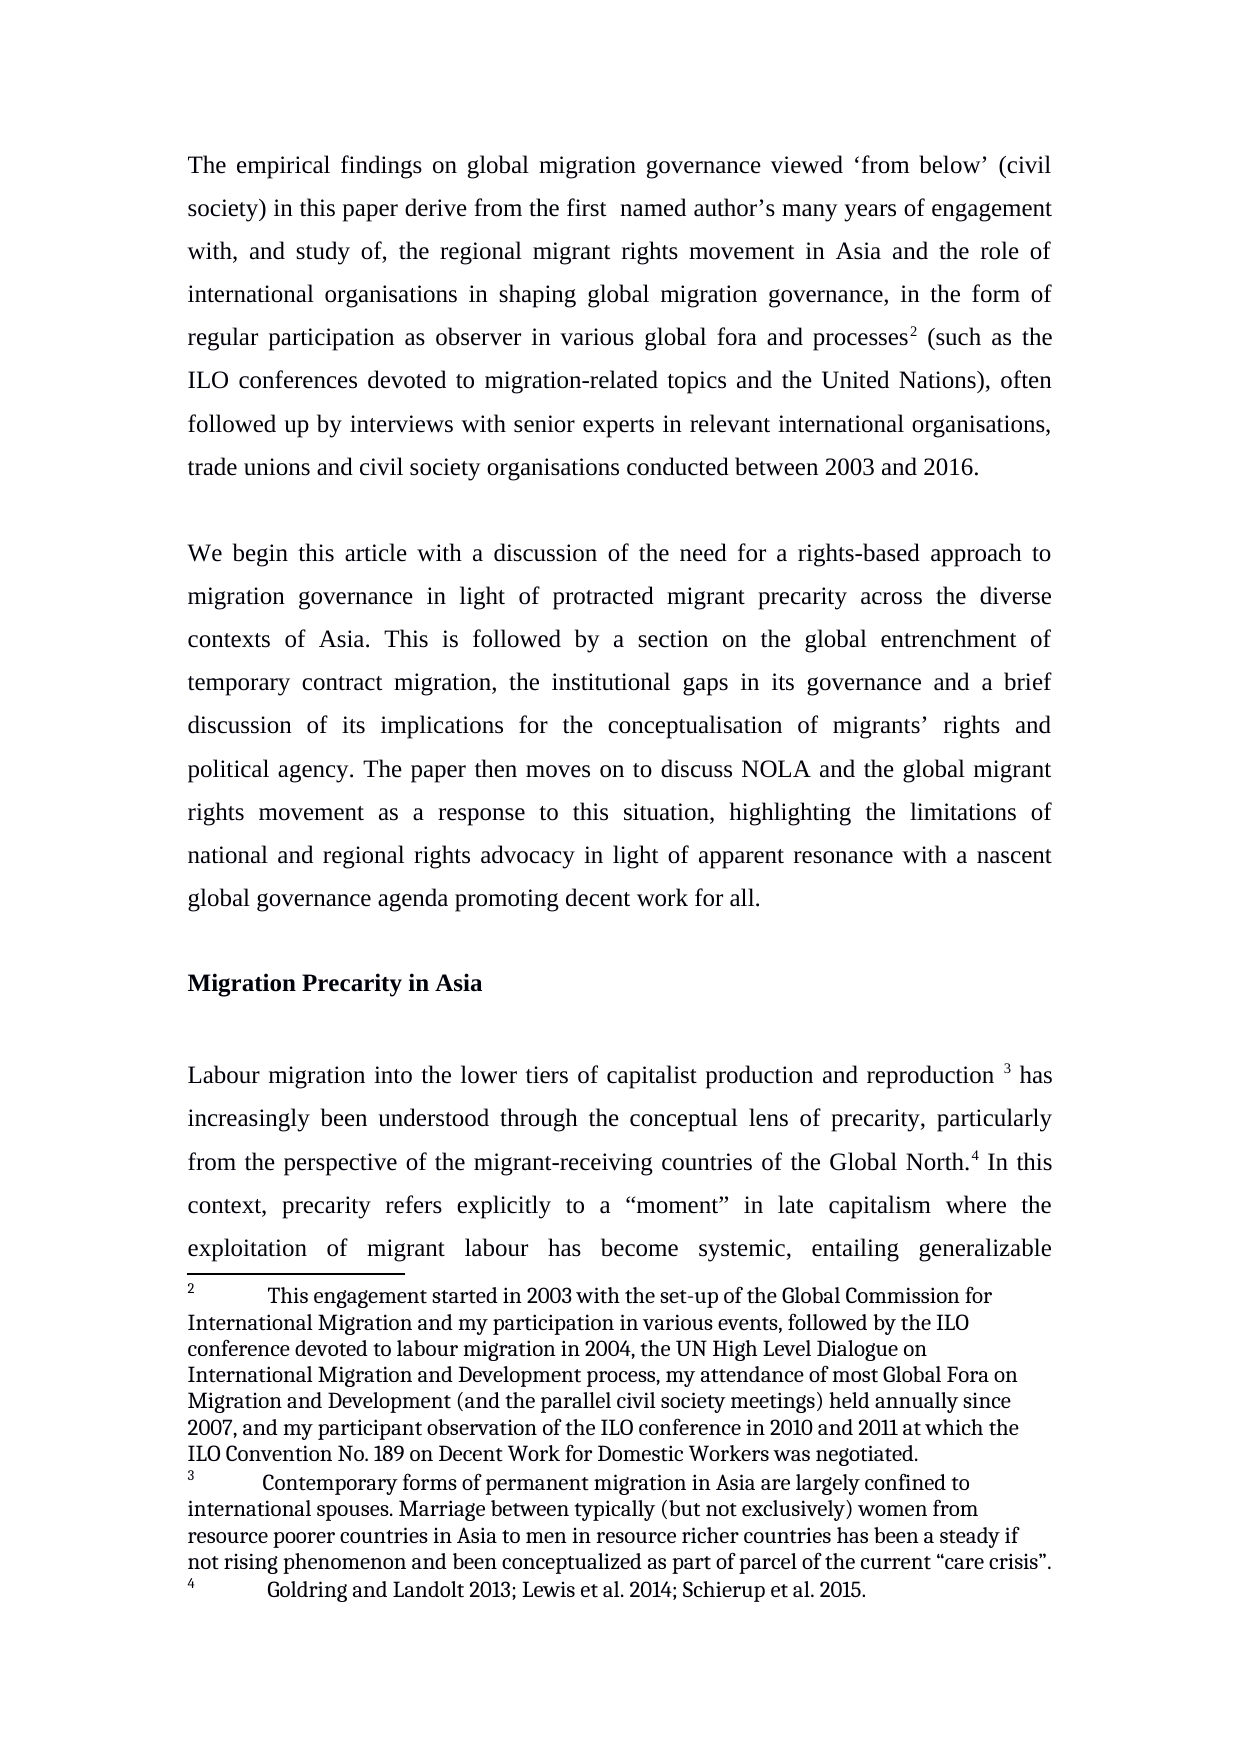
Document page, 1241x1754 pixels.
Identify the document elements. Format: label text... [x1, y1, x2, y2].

text The empirical findings on global migration governance viewed ‘from below’ (civil society) in this paper derive from the first named author’s many years of engagement with, and study of, the regional migrant rights movement in Asia and the role of international organisations in shaping global migration governance, in the form of regular participation as observer in various global fora and processes (such as the ILO conferences devoted to migration-related topics and the United Nations), often followed up by interviews with senior experts in relevant international organisations, trade unions and civil society organisations conducted between 2003 and 2016. [187, 150, 1053, 481]
text We begin this article with a discussion of the need for a rights-based approach to migration governance in light of protracted migrant precarity across the diverse contexts of Asia. This is followed by a section on the global entrenchment of temporary contract migration, the institutional gaps in its governance and a brief discussion of its implications for the conceptualisation of migrants’ rights and political agency. The paper then moves on to discuss NOLA and the global migrant rights movement as a response to this situation, highlighting the limitations of national and regional rights advocacy in light of apparent resonance with a nascent global governance agenda promoting decent work for all. [187, 538, 1053, 912]
subtitle Migration Precarity in Asia [187, 968, 1053, 997]
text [187, 1060, 1053, 1262]
